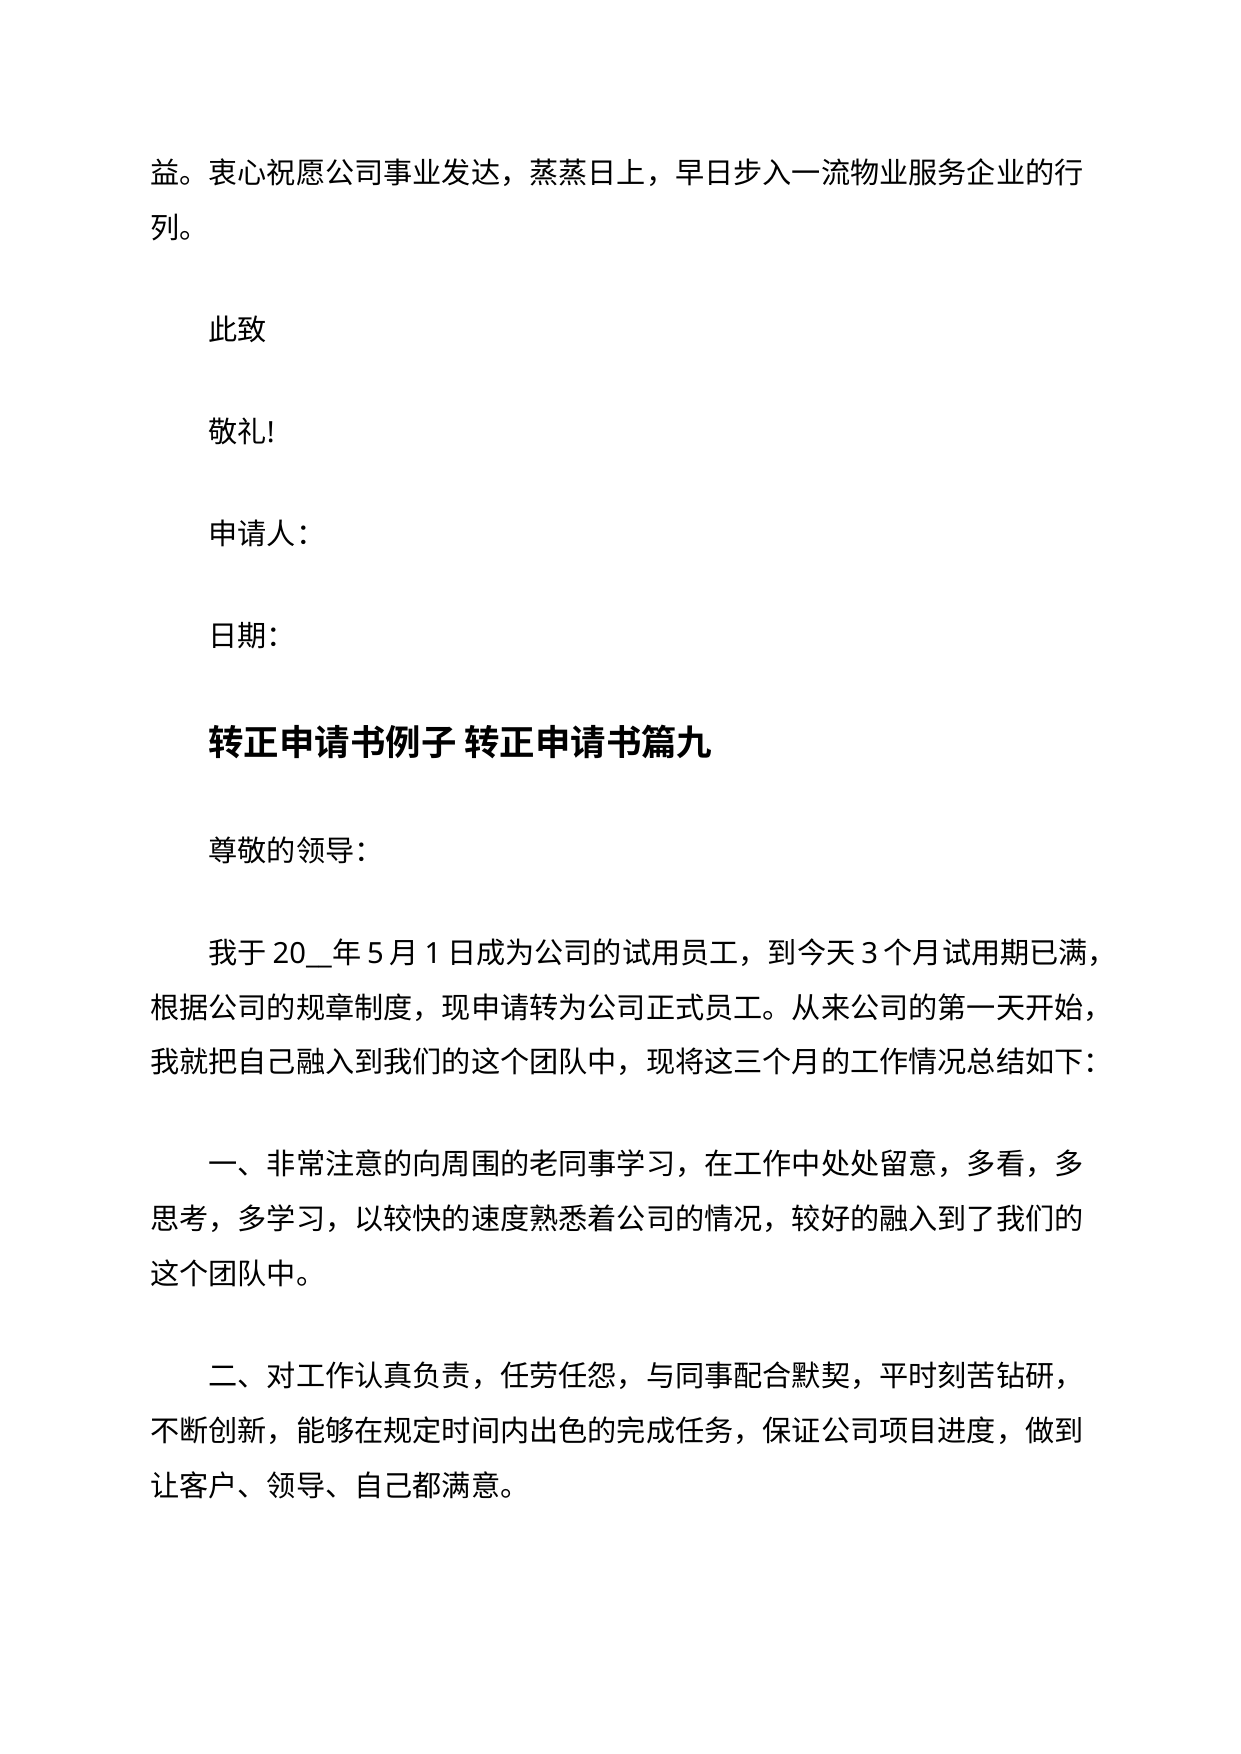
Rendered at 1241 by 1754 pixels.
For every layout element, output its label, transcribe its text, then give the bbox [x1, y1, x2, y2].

text 敬礼! [150, 408, 1090, 451]
text 日期： [150, 612, 1090, 654]
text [150, 150, 1090, 247]
text 转正申请书例子 转正申请书篇九 [150, 714, 1090, 765]
text 一、非常注意的向周围的老同事学习，在工作中处处留意，多看，多思考，多学习，以较快的速度熟悉着公司的情况，较好的融入到了我们的这个团队中。 [150, 1141, 1090, 1293]
text 尊敬的领导： [150, 827, 1090, 870]
text 申请人： [150, 510, 1090, 553]
text 此致 [150, 307, 1090, 349]
text 我于20__年5月1日成为公司的试用员工，到今天3个月试用期已满，根据公司的规章制度，现申请转为公司正式员工。从来公司的第一天开始，我就把自己融入到我们的这个团队中，现将这三个月的工作情况总结如下： [150, 929, 1090, 1081]
text 二、对工作认真负责，任劳任怨，与同事配合默契，平时刻苦钻研，不断创新，能够在规定时间内出色的完成任务，保证公司项目进度，做到让客户、领导、自己都满意。 [150, 1352, 1090, 1504]
